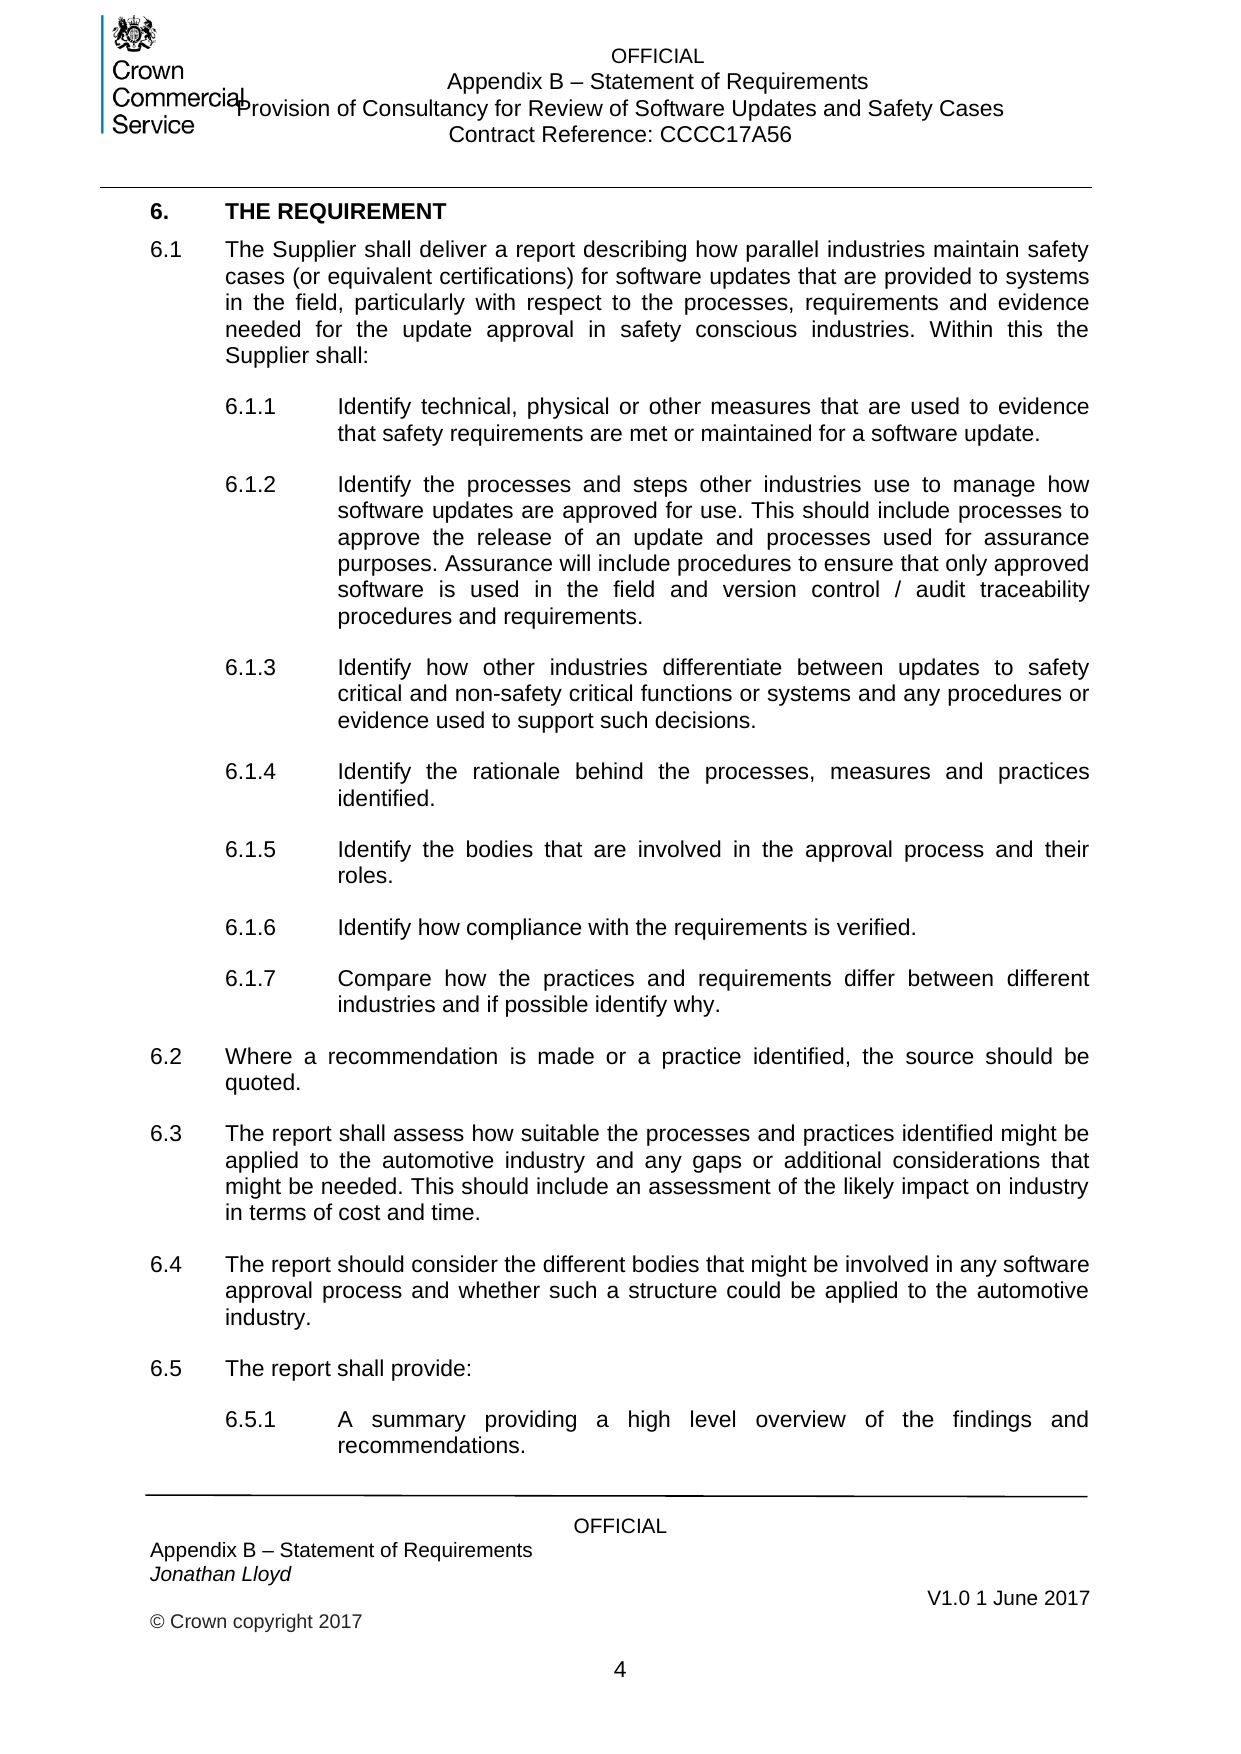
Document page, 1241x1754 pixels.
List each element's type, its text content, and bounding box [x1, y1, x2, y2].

subtitle The report shall provide: [150, 1355, 1090, 1381]
subtitle Identify the processes and steps other industries use to manage how software updates are approved for use. This should include processes to approve the release of an update and processes used for assurance purposes. Assurance will include procedures to ensure that only approved software is used in the field and version control / audit traceability procedures and requirements. [225, 471, 1090, 629]
subtitle Identify technical, physical or other measures that are used to evidence that safety requirements are met or maintained for a software update. [225, 393, 1090, 446]
subtitle The Supplier shall deliver a report describing how parallel industries maintain safety cases (or equivalent certifications) for software updates that are provided to systems in the field, particularly with respect to the processes, requirements and evidence needed for the update approval in safety conscious industries. Within this the Supplier shall: [150, 236, 1090, 368]
subtitle The requirement [150, 198, 1090, 224]
subtitle The report shall assess how suitable the processes and practices identified might be applied to the automotive industry and any gaps or additional considerations that might be needed. This should include an assessment of the likely impact on industry in terms of cost and time. [150, 1120, 1090, 1226]
subtitle Identify the bodies that are involved in the approval process and their roles. [225, 836, 1090, 888]
subtitle Where a recommendation is made or a practice identified, the source should be quoted. [150, 1043, 1090, 1095]
subtitle Identify the rationale behind the processes, measures and practices identified. [225, 758, 1090, 811]
subtitle Identify how compliance with the requirements is verified. [225, 913, 1090, 940]
picture [100, 15, 244, 134]
subtitle The report should consider the different bodies that might be involved in any software approval process and whether such a structure could be applied to the automotive industry. [150, 1251, 1090, 1330]
subtitle Identify how other industries differentiate between updates to safety critical and non-safety critical functions or systems and any procedures or evidence used to support such decisions. [225, 654, 1090, 733]
subtitle A summary providing a high level overview of the findings and recommendations. [225, 1406, 1090, 1459]
subtitle Compare how the practices and requirements differ between different industries and if possible identify why. [225, 965, 1090, 1018]
